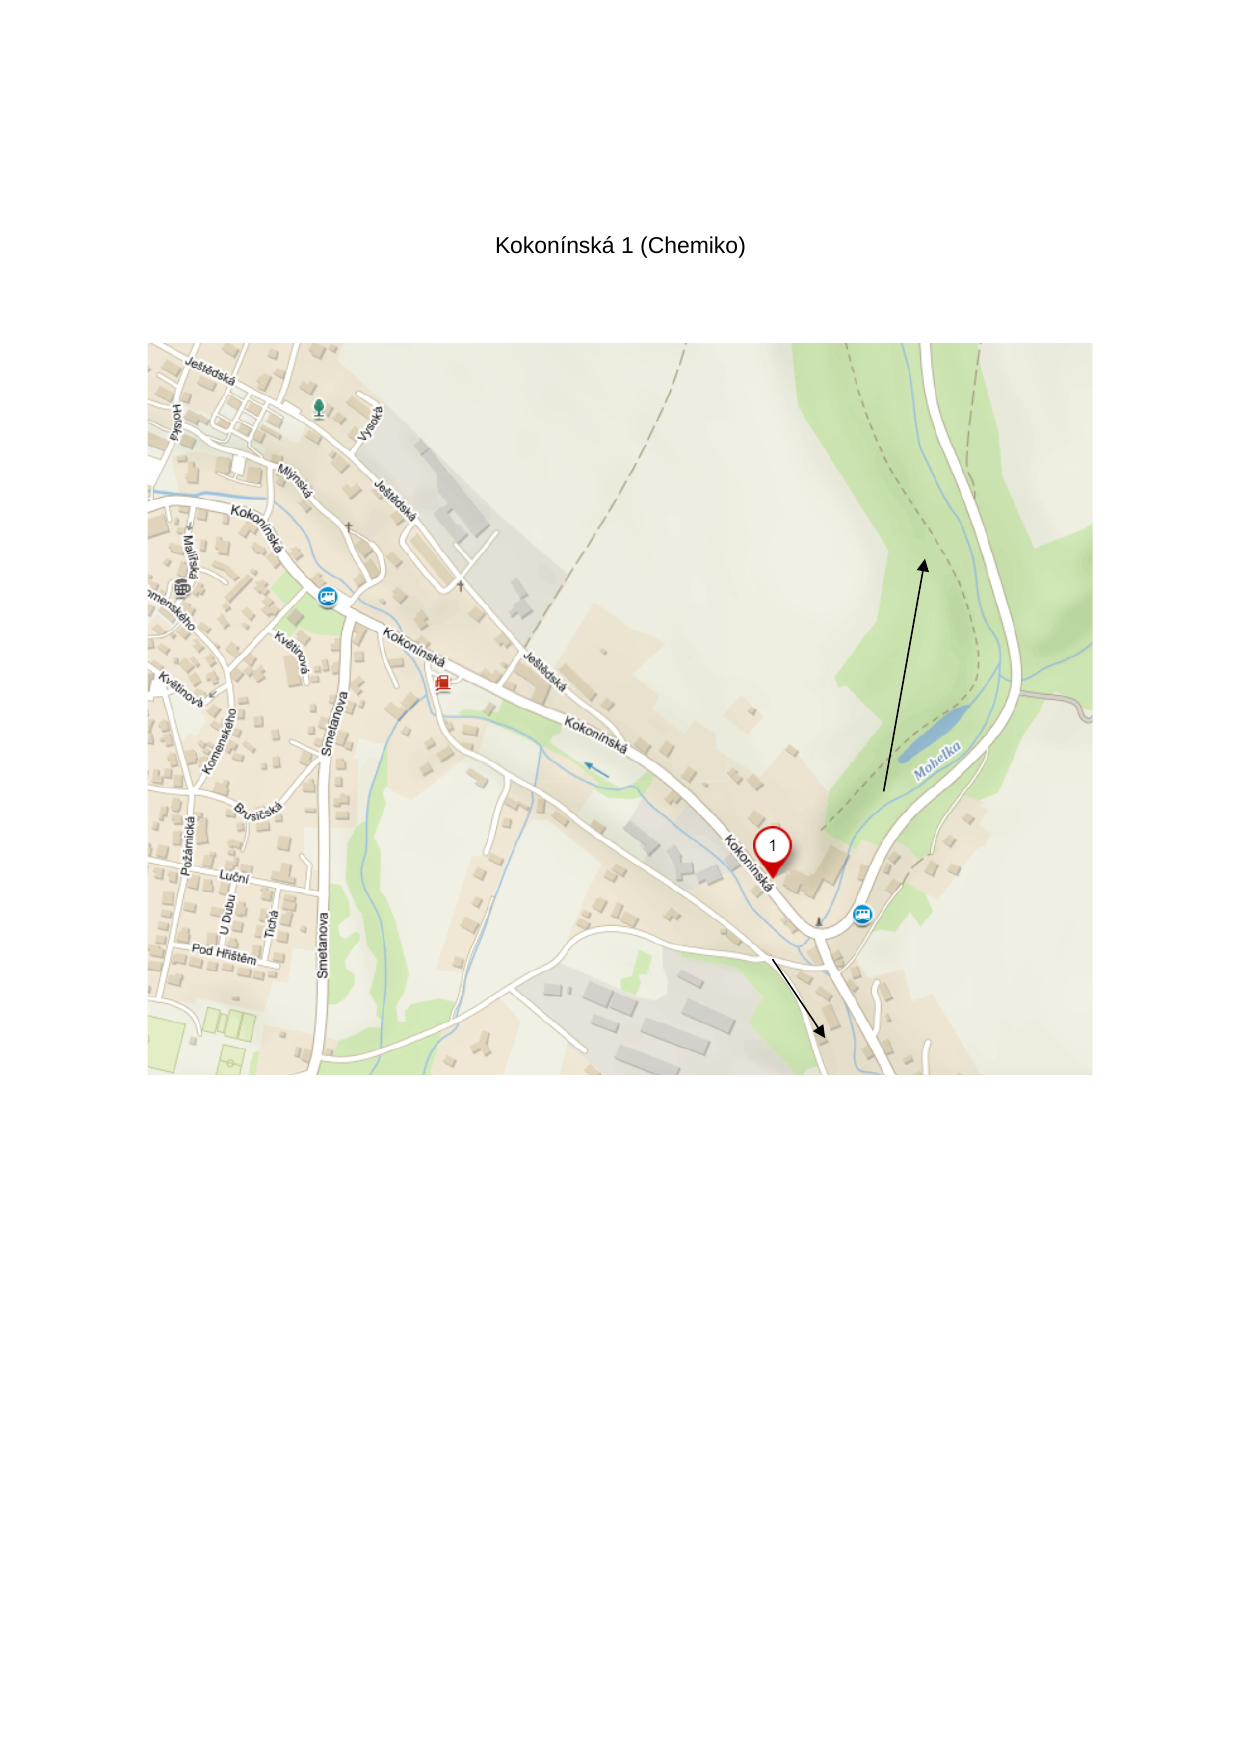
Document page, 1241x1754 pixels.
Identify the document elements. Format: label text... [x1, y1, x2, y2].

picture [147, 343, 1093, 1075]
text Kokonínská 1 (Chemiko) [148, 232, 1093, 259]
